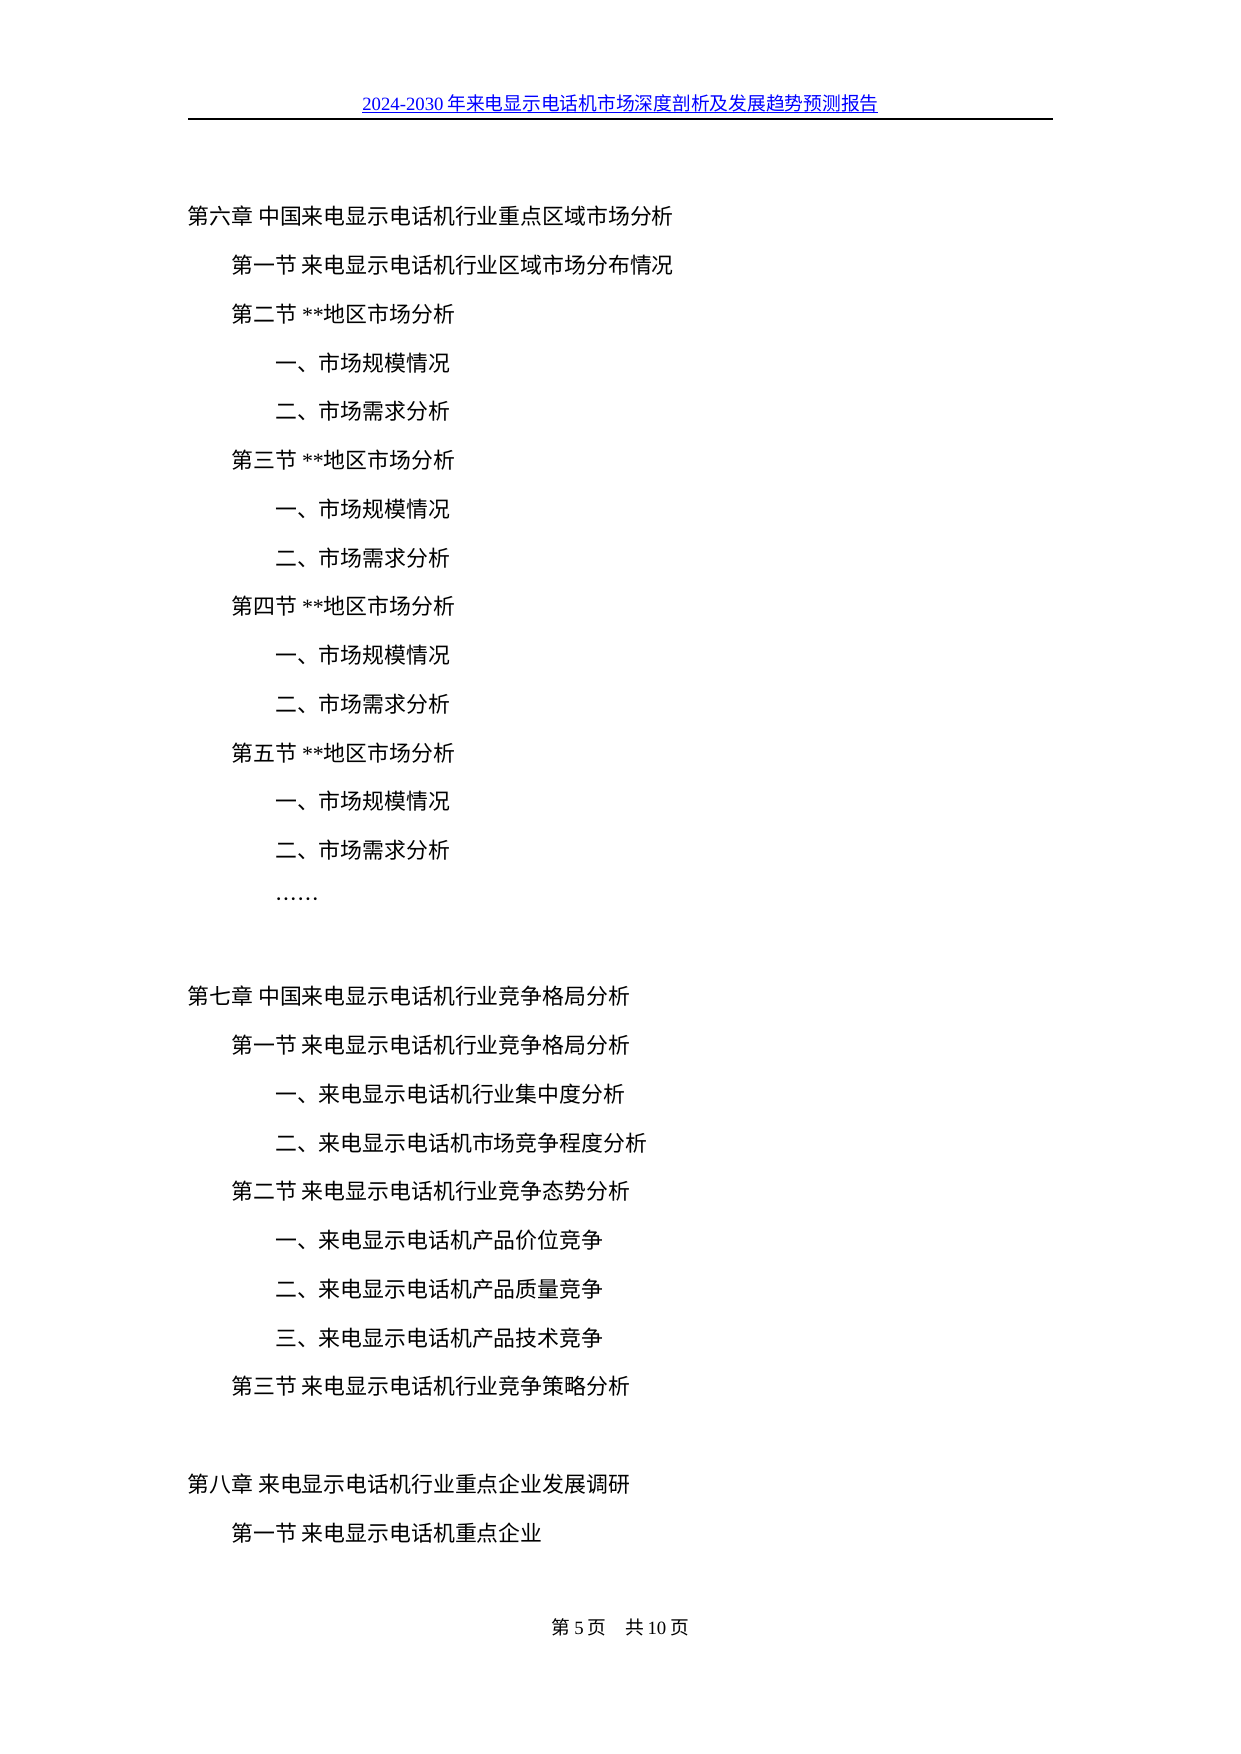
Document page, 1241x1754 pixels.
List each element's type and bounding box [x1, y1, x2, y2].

text [187, 150, 1053, 1548]
